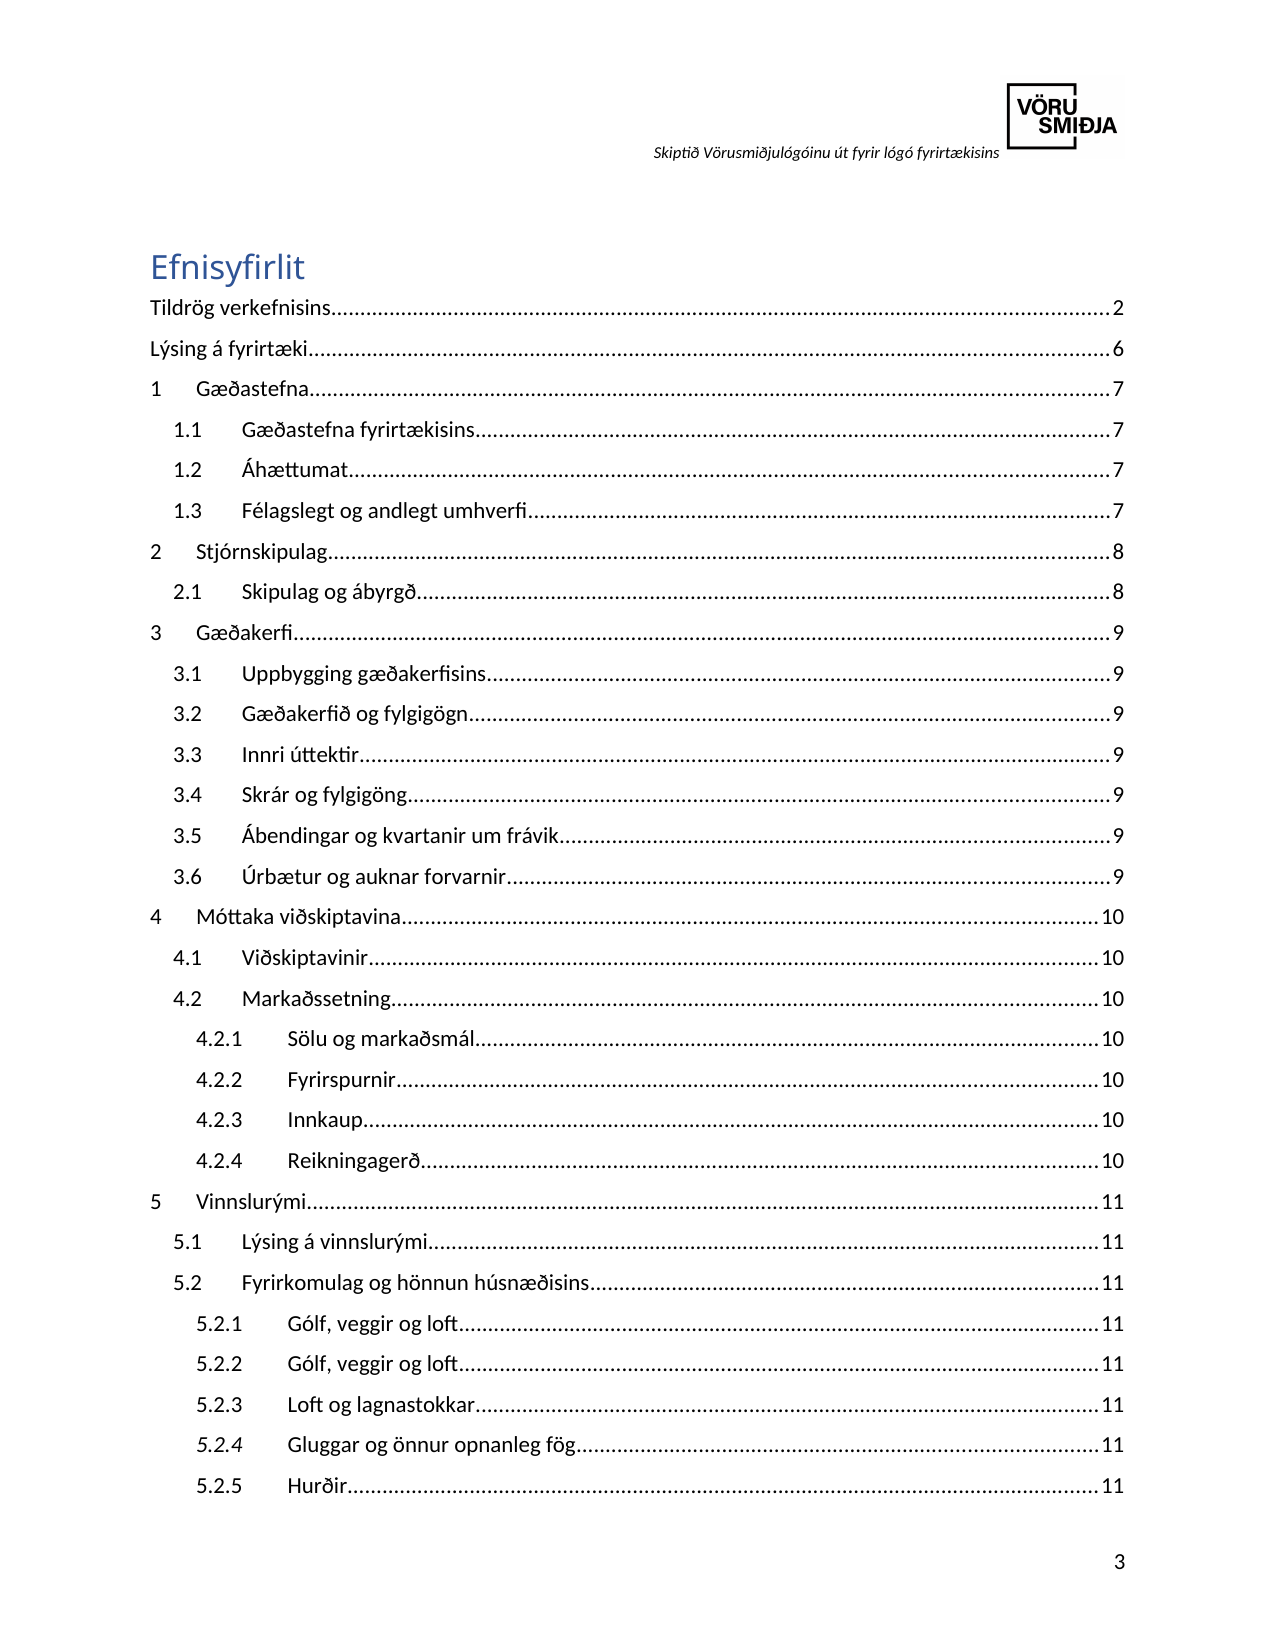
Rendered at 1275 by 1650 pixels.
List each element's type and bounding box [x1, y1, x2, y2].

picture [999, 75, 1125, 159]
